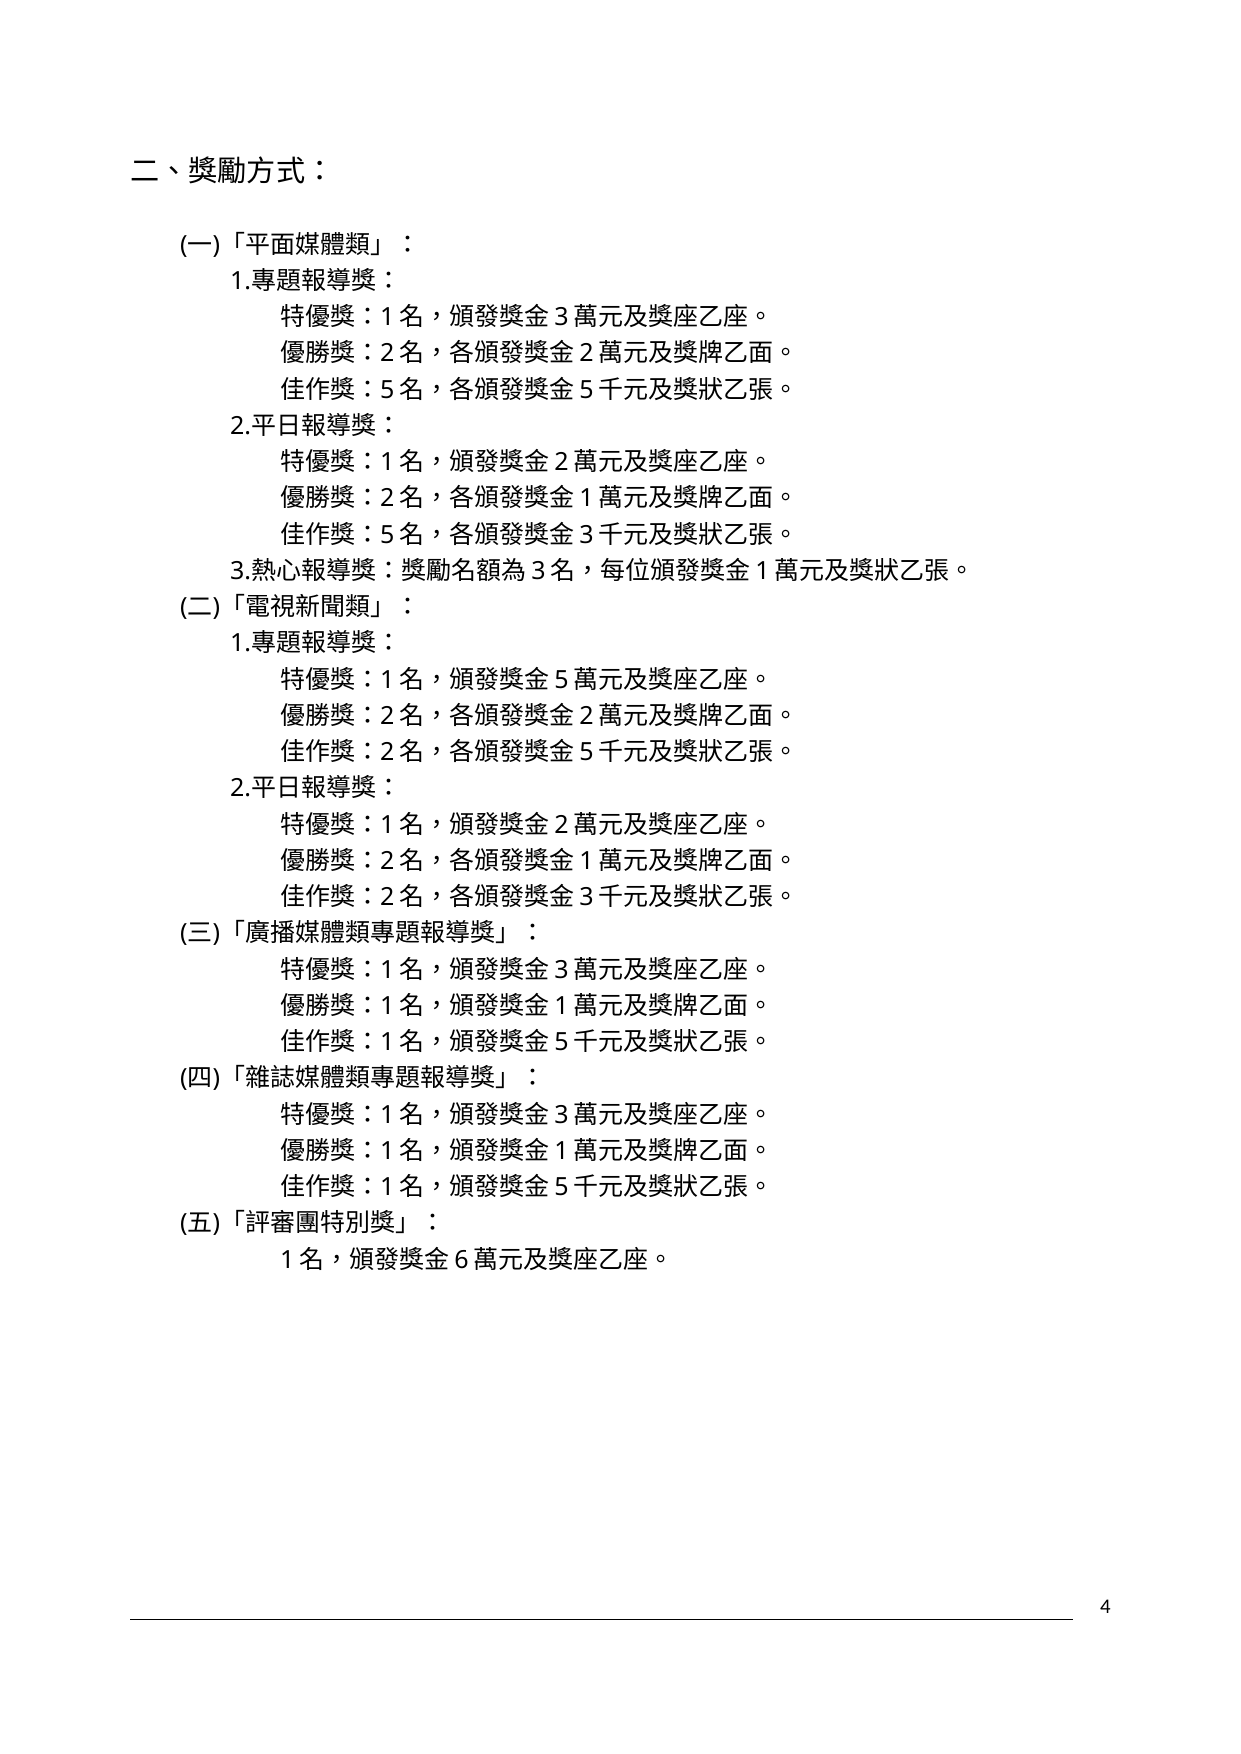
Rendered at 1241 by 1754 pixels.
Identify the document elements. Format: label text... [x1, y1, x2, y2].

text (五)「評審團特別獎」： [130, 1203, 1110, 1239]
text 優勝獎：2名，各頒發獎金2萬元及獎牌乙面。 [280, 695, 1110, 732]
text 優勝獎：1名，頒發獎金1萬元及獎牌乙面。 [280, 985, 1110, 1022]
text (三)「廣播媒體類專題報導獎」： [130, 913, 1110, 949]
text 優勝獎：2名，各頒發獎金1萬元及獎牌乙面。 [280, 478, 1110, 514]
text (二)「電視新聞類」： [130, 587, 1110, 623]
text 特優獎：1名，頒發獎金3萬元及獎座乙座。 [280, 1094, 1110, 1130]
text 優勝獎：2名，各頒發獎金2萬元及獎牌乙面。 [280, 333, 1110, 369]
text 特優獎：1名，頒發獎金3萬元及獎座乙座。 [280, 297, 1110, 333]
text 特優獎：1名，頒發獎金2萬元及獎座乙座。 [280, 442, 1110, 478]
text 特優獎：1名，頒發獎金2萬元及獎座乙座。 [280, 804, 1110, 840]
text 2.平日報導獎： [180, 768, 1110, 804]
text 特優獎：1名，頒發獎金3萬元及獎座乙座。 [280, 949, 1110, 985]
text 1.專題報導獎： [180, 623, 1110, 659]
text 2.平日報導獎： [180, 405, 1110, 442]
text 3.熱心報導獎：獎勵名額為3名，每位頒發獎金1萬元及獎狀乙張。 [180, 550, 1110, 587]
text 優勝獎：2名，各頒發獎金1萬元及獎牌乙面。 [280, 840, 1110, 877]
text 佳作獎：1名，頒發獎金5千元及獎狀乙張。 [280, 1022, 1110, 1058]
text 佳作獎：5名，各頒發獎金3千元及獎狀乙張。 [280, 514, 1110, 550]
text 優勝獎：1名，頒發獎金1萬元及獎牌乙面。 [280, 1130, 1110, 1167]
text 佳作獎：2名，各頒發獎金5千元及獎狀乙張。 [280, 732, 1110, 768]
text 二、獎勵方式： [130, 148, 1110, 190]
text 佳作獎：5名，各頒發獎金5千元及獎狀乙張。 [280, 369, 1110, 405]
text 佳作獎：2名，各頒發獎金3千元及獎狀乙張。 [280, 877, 1110, 913]
text 佳作獎：1名，頒發獎金5千元及獎狀乙張。 [280, 1167, 1110, 1203]
text 1名，頒發獎金6萬元及獎座乙座。 [230, 1239, 1110, 1275]
text (一)「平面媒體類」： [130, 224, 1110, 260]
text 特優獎：1名，頒發獎金5萬元及獎座乙座。 [280, 659, 1110, 695]
text (四)「雜誌媒體類專題報導獎」： [130, 1058, 1110, 1094]
text 1.專題報導獎： [180, 260, 1110, 297]
